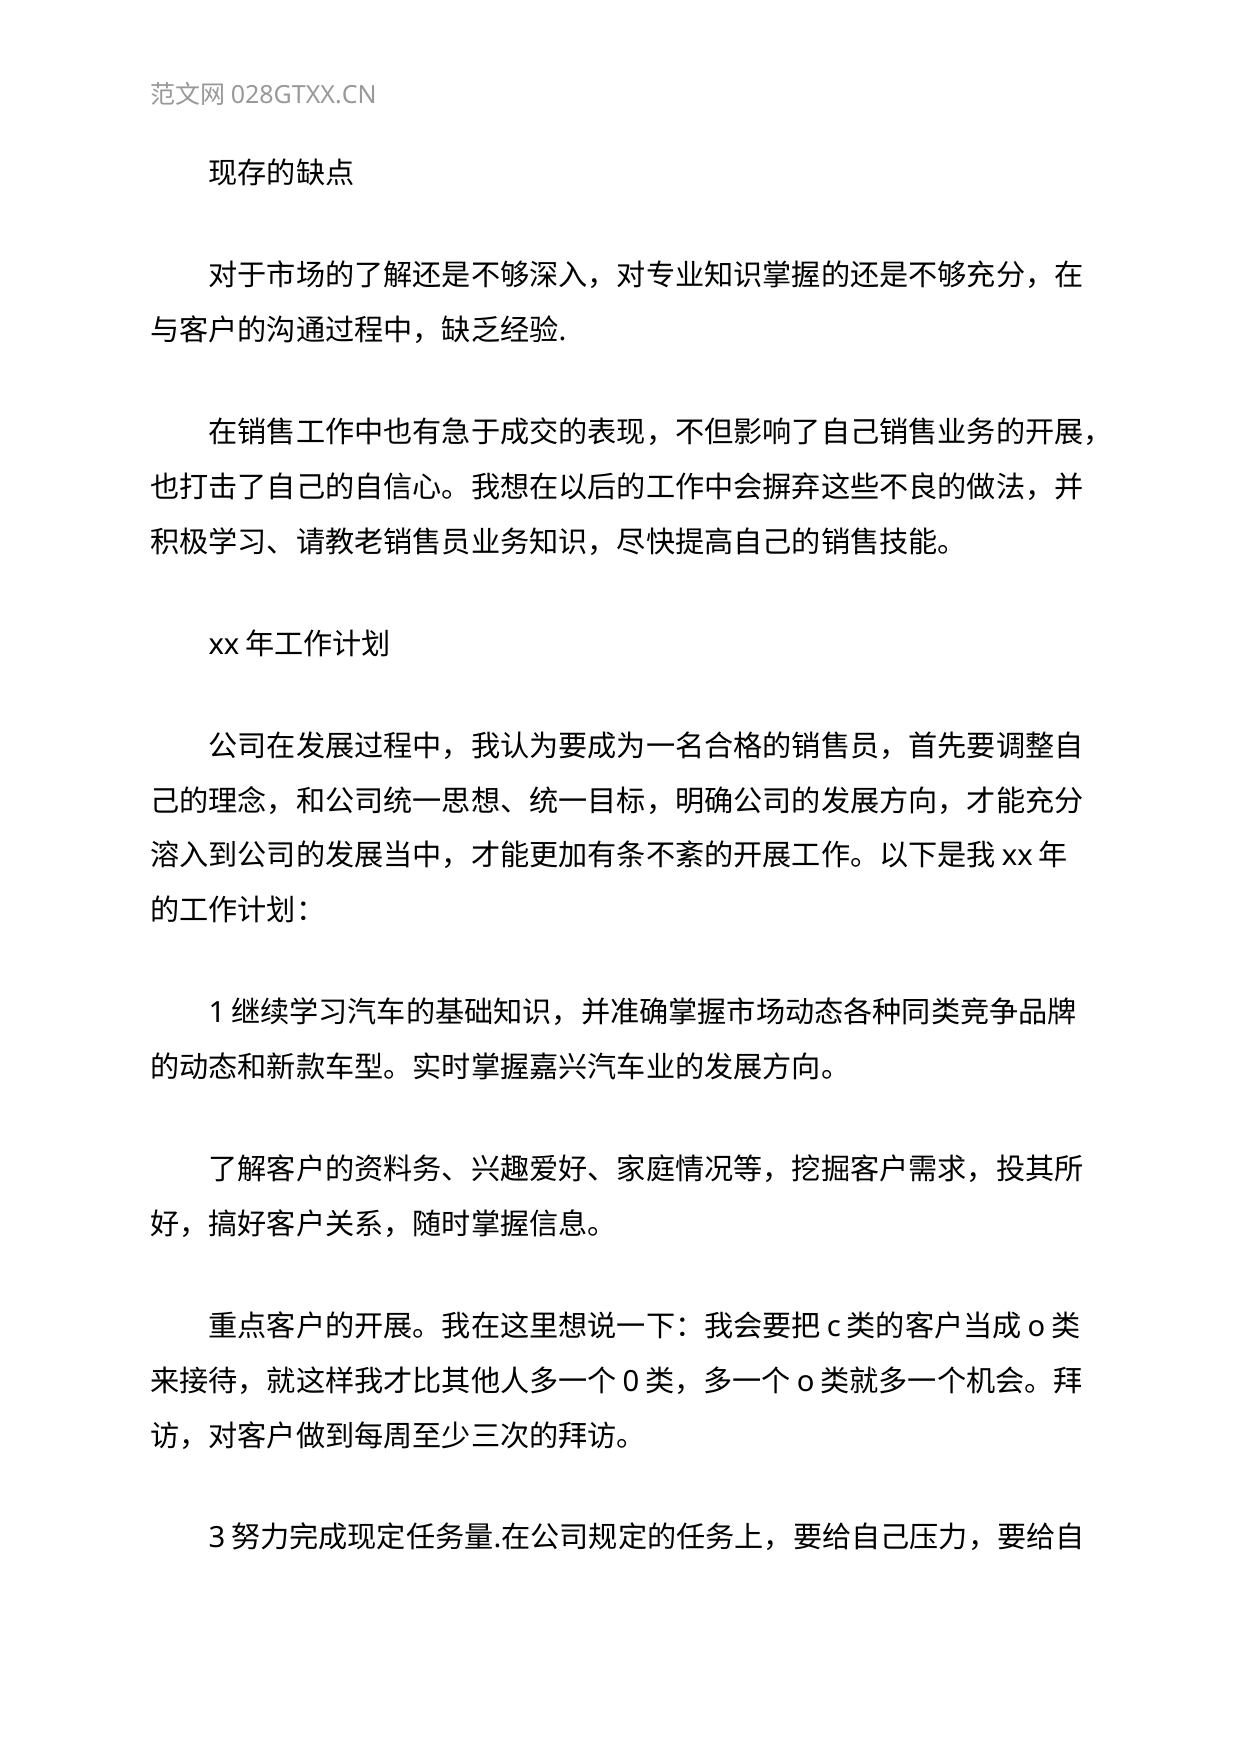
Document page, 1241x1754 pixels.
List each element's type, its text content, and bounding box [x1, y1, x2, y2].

text 重点客户的开展。我在这里想说一下：我会要把c类的客户当成o类来接待，就这样我才比其他人多一个0类，多一个o类就多一个机会。拜访，对客户做到每周至少三次的拜访。 [150, 1302, 1090, 1454]
text 公司在发展过程中，我认为要成为一名合格的销售员，首先要调整自己的理念，和公司统一思想、统一目标，明确公司的发展方向，才能充分溶入到公司的发展当中，才能更加有条不紊的开展工作。以下是我xx年的工作计划： [150, 722, 1090, 929]
text 1继续学习汽车的基础知识，并准确掌握市场动态各种同类竞争品牌的动态和新款车型。实时掌握嘉兴汽车业的发展方向。 [150, 989, 1090, 1086]
text xx年工作计划 [150, 620, 1090, 663]
text 在销售工作中也有急于成交的表现，不但影响了自己销售业务的开展，也打击了自己的自信心。我想在以后的工作中会摒弃这些不良的做法，并积极学习、请教老销售员业务知识，尽快提高自己的销售技能。 [150, 409, 1090, 561]
text 现存的缺点 [150, 150, 1090, 192]
text 了解客户的资料务、兴趣爱好、家庭情况等，挖掘客户需求，投其所好，搞好客户关系，随时掌握信息。 [150, 1146, 1090, 1243]
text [150, 1514, 1090, 1556]
text 对于市场的了解还是不够深入，对专业知识掌握的还是不够充分，在与客户的沟通过程中，缺乏经验. [150, 252, 1090, 349]
